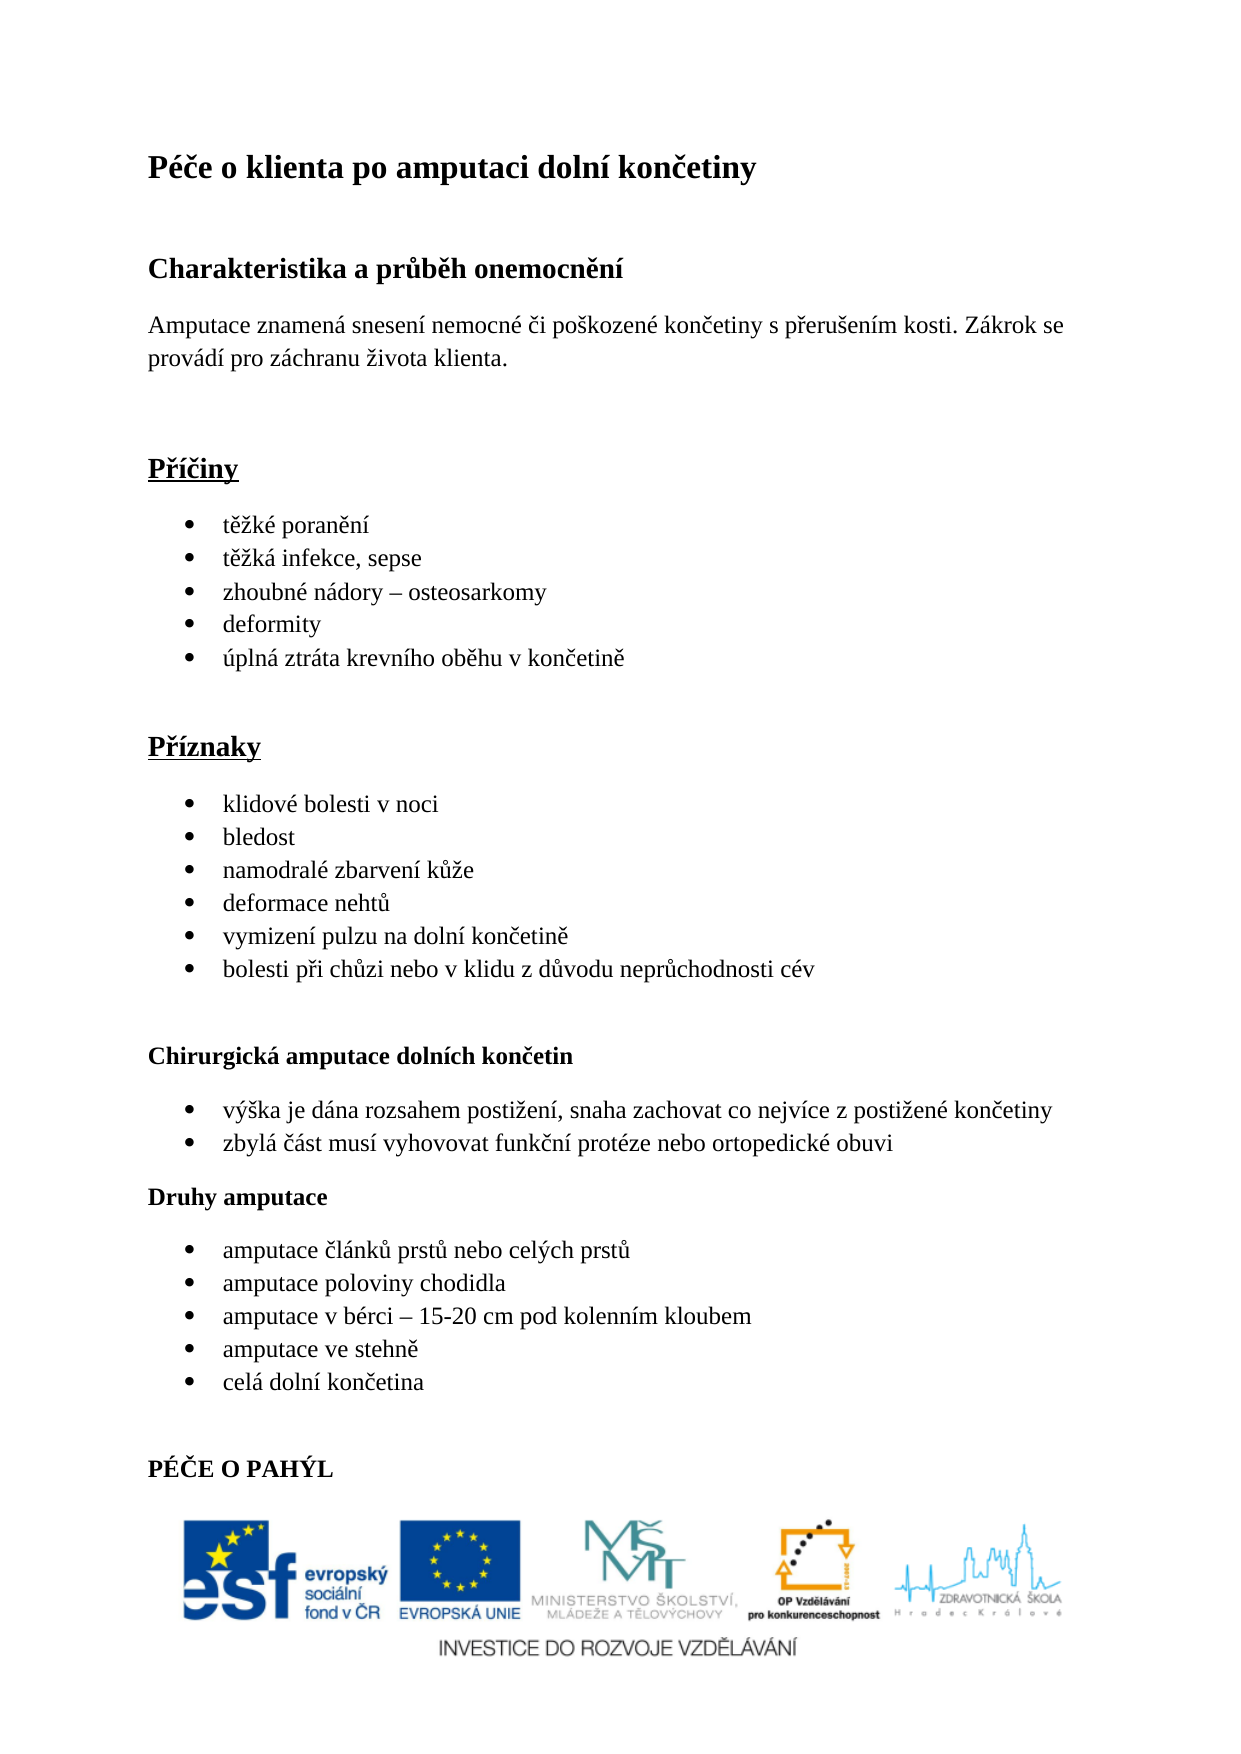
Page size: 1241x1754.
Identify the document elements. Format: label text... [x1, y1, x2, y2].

list deformace nehtů [185, 888, 1093, 917]
list výška je dána rozsahem postižení, snaha zachovat co nejvíce z postižené končetiny [185, 1095, 1093, 1123]
list těžká infekce, sepse [185, 543, 1093, 572]
list zhoubné nádory – osteosarkomy [185, 577, 1093, 605]
text Chirurgická amputace dolních končetin [148, 1008, 1093, 1069]
list úplná ztráta krevního oběhu v končetině [185, 643, 1093, 671]
list namodralé zbarvení kůže [185, 855, 1093, 884]
list klidové bolesti v noci [185, 789, 1093, 818]
list zbylá část musí vyhovovat funkční protéze nebo ortopedické obuvi [185, 1128, 1093, 1156]
list bolesti při chůzi nebo v klidu z důvodu neprůchodnosti cév [185, 954, 1093, 983]
text PÉČE O PAHÝL [148, 1454, 1093, 1483]
list deformity [185, 609, 1093, 638]
list amputace poloviny chodidla [185, 1268, 1093, 1297]
list amputace v bérci – 15-20 cm pod kolenním kloubem [185, 1301, 1093, 1330]
list vymizení pulzu na dolní končetině [185, 921, 1093, 950]
text Druhy amputace [148, 1182, 1093, 1210]
text Příznaky [148, 729, 1093, 763]
text Charakteristika a průběh onemocnění [148, 251, 1093, 284]
text Příčiny [148, 451, 1093, 485]
text Amputace znamená snesení nemocné či poškozené končetiny s přerušením kosti. Zákrok se provádí pro záchranu života klienta. [148, 310, 1093, 372]
text Péče o klienta po amputaci dolní končetiny [148, 148, 1093, 186]
list amputace ve stehně [185, 1334, 1093, 1363]
list celá dolní končetina [185, 1367, 1093, 1396]
picture [147, 1489, 1093, 1681]
list amputace článků prstů nebo celých prstů [185, 1235, 1093, 1264]
list těžké poranění [185, 511, 1093, 539]
list bledost [185, 822, 1093, 851]
